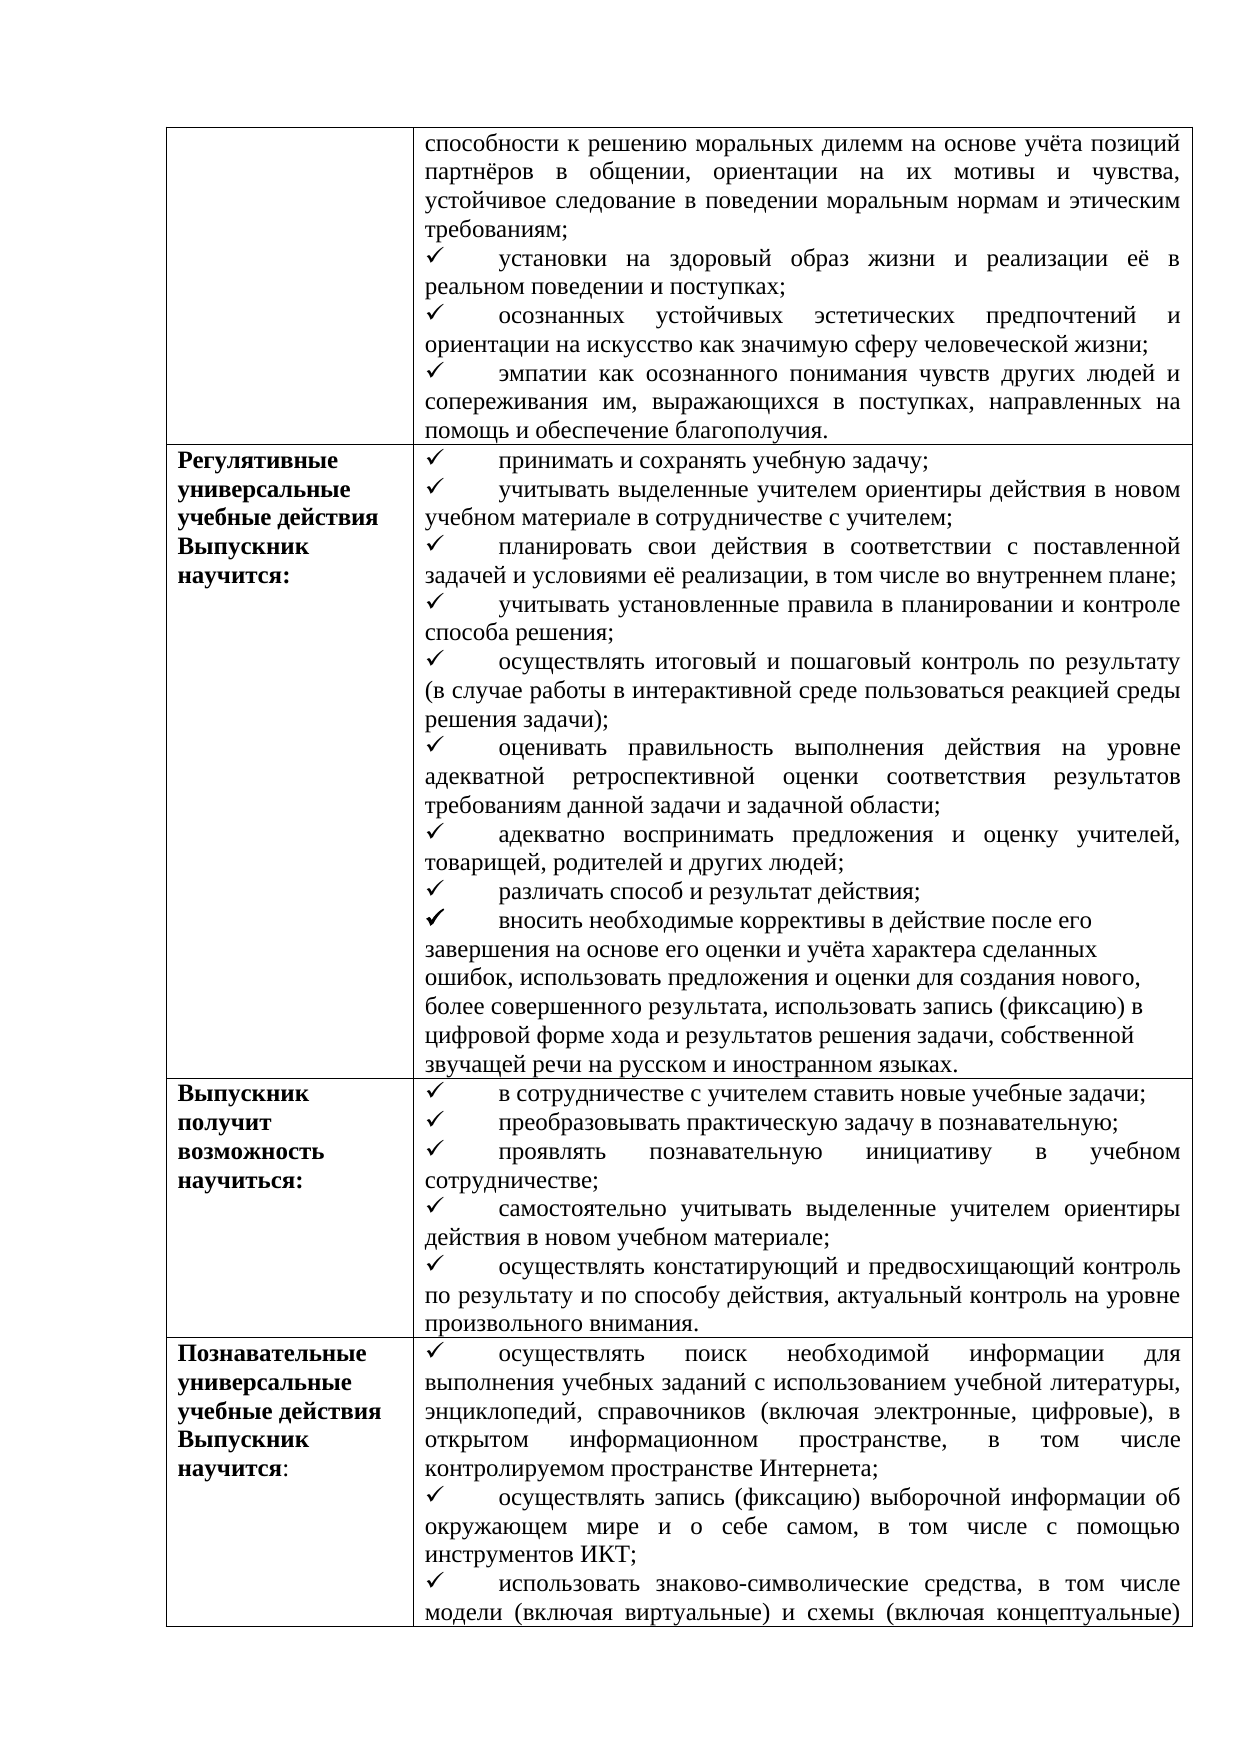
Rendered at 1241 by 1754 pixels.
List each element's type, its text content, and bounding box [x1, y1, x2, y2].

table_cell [167, 128, 413, 444]
table_cell Выпускник получит возможность научиться: [167, 1079, 413, 1337]
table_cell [414, 1338, 1192, 1626]
table_cell принимать и сохранять учебную задачу; учитывать выделенные учителем ориентиры действия в новом учебном материале в сотрудничестве с учителем; планировать свои действия в соответствии с поставленной задачей и условиями её реализации, в том числе во внутреннем плане; учитывать установленные правила в планировании и контроле способа решения; осуществлять итоговый и пошаговый контроль по результату (в случае работы в интерактивной среде пользоваться реакцией среды решения задачи); оценивать правильность выполнения действия на уровне адекватной ретроспективной оценки соответствия результатов требованиям данной задачи и задачной области; адекватно воспринимать предложения и оценку учителей, товарищей, родителей и других людей; различать способ и результат действия; вносить необходимые коррективы в действие после его завершения на основе его оценки и учёта характера сделанных ошибок, использовать предложения и оценки для создания нового, более совершенного результата, использовать запись (фиксацию) в цифровой форме хода и результатов решения задачи, собственной звучащей речи на русском и иностранном языках. [414, 445, 1192, 1077]
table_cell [414, 128, 1192, 444]
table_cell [167, 1338, 413, 1626]
table_cell в сотрудничестве с учителем ставить новые учебные задачи; преобразовывать практическую задачу в познавательную; проявлять познавательную инициативу в учебном сотрудничестве; самостоятельно учитывать выделенные учителем ориентиры действия в новом учебном материале; осуществлять констатирующий и предвосхищающий контроль по результату и по способу действия, актуальный контроль на уровне произвольного внимания. [414, 1079, 1192, 1337]
table_cell Регулятивные универсальные учебные действия Выпускник научится: [167, 445, 413, 1077]
